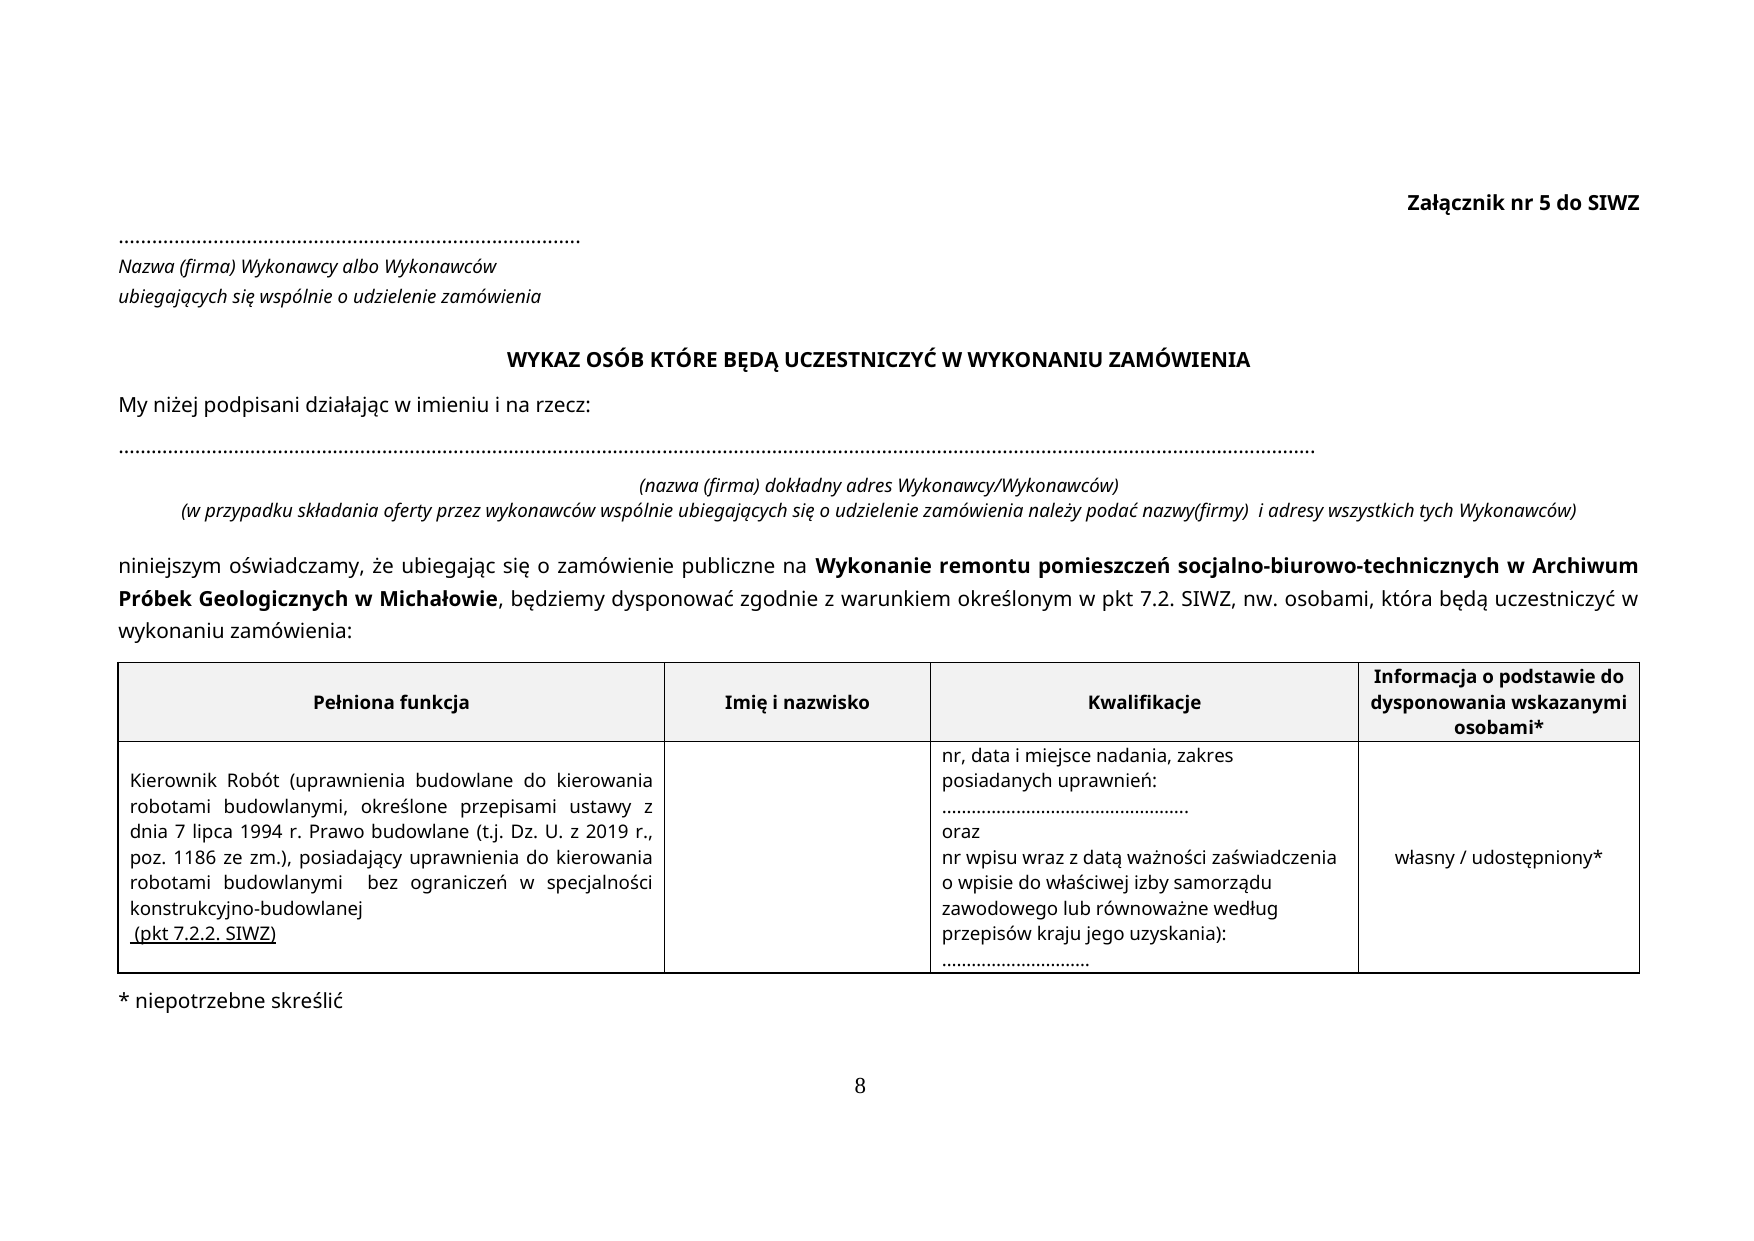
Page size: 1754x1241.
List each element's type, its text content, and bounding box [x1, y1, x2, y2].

text ................................................................................... [118, 221, 1639, 249]
text ……………………………………………………………………………………………………………………………………………………………………………………………….. [118, 431, 1639, 459]
text Załącznik nr 5 do SIWZ [118, 188, 1639, 217]
text ubiegających się wspólnie o udzielenie zamówienia [118, 283, 1639, 308]
table_header Informacja o podstawie do dysponowania wskazanymi osobami* [1359, 663, 1639, 741]
table_cell nr, data i miejsce nadania, zakres posiadanych uprawnień: ………………………………………….. oraz nr wpisu wraz z datą ważności zaświadczenia o wpisie do właściwej izby samorządu zawodowego lub równoważne według przepisów kraju jego uzyskania): ………………………… [931, 742, 1358, 972]
table_header Pełniona funkcja [119, 663, 664, 741]
text My niżej podpisani działając w imieniu i na rzecz: [118, 390, 1639, 418]
text (w przypadku składania oferty przez wykonawców wspólnie ubiegających się o udzielenie zamówienia należy podać nazwy(firmy) i adresy wszystkich tych Wykonawców) [118, 497, 1639, 523]
table_header Kwalifikacje [931, 663, 1358, 741]
text niniejszym oświadczamy, że ubiegając się o zamówienie publiczne na Wykonanie remontu pomieszczeń socjalno-biurowo-technicznych w Archiwum Próbek Geologicznych w Michałowie, będziemy dysponować zgodnie z warunkiem określonym w pkt 7.2. SIWZ, nw. osobami, która będą uczestniczyć w wykonaniu zamówienia: [118, 551, 1639, 645]
text (nazwa (firma) dokładny adres Wykonawcy/Wykonawców) [118, 472, 1639, 497]
table_cell [665, 742, 930, 972]
table_cell Kierownik Robót (uprawnienia budowlane do kierowania robotami budowlanymi, określone przepisami ustawy z dnia 7 lipca 1994 r. Prawo budowlane (t.j. Dz. U. z 2019 r., poz. 1186 ze zm.), posiadający uprawnienia do kierowania robotami budowlanymi bez ograniczeń w specjalności konstrukcyjno-budowlanej (pkt 7.2.2. SIWZ) [119, 742, 664, 972]
table_cell własny / udostępniony* [1359, 742, 1639, 972]
text WYKAZ OSÓB KTÓRE BĘDĄ UCZESTNICZYĆ W WYKONANIU ZAMÓWIENIA [118, 345, 1639, 373]
text * niepotrzebne skreślić [118, 986, 1639, 1014]
text Nazwa (firma) Wykonawcy albo Wykonawców [118, 254, 1639, 279]
table_header Imię i nazwisko [665, 663, 930, 741]
